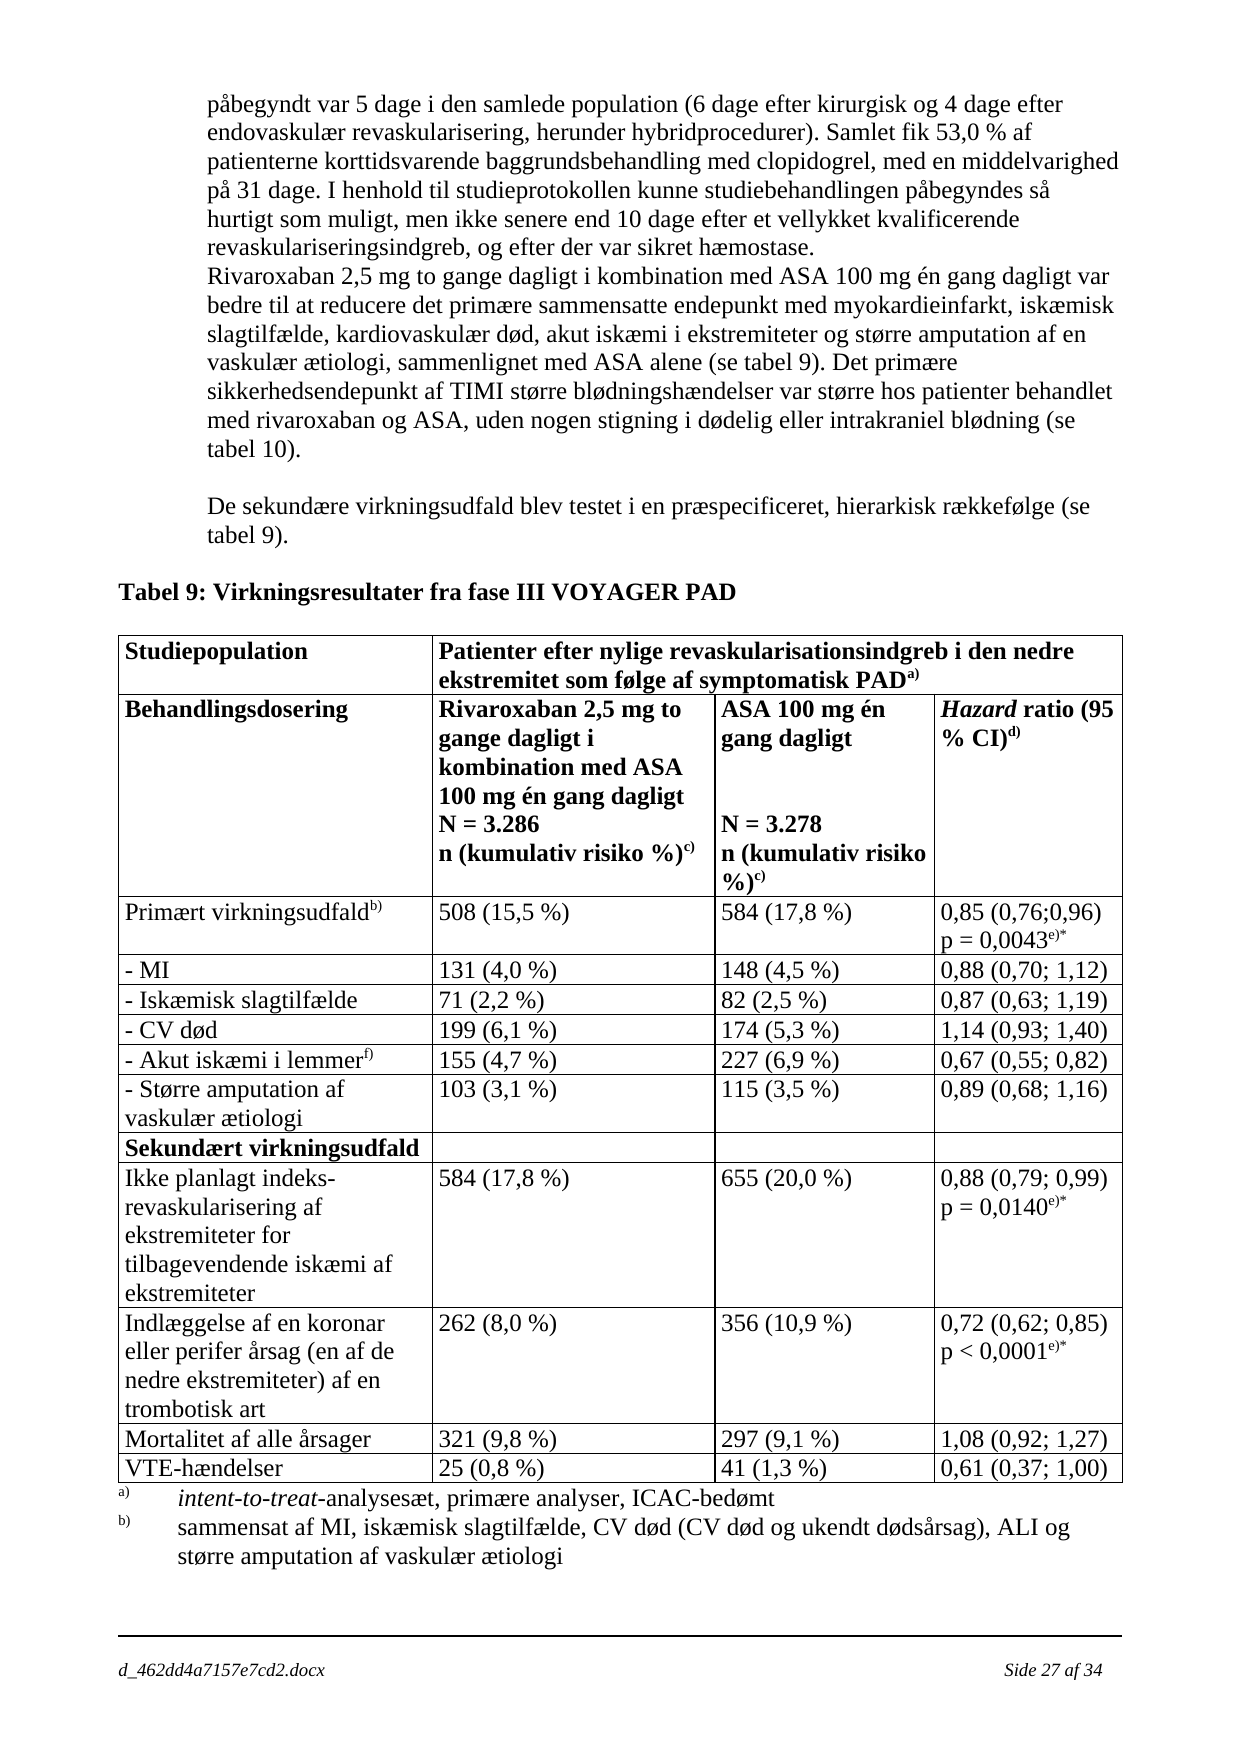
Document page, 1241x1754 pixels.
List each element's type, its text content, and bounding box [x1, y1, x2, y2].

text Tabel 9: Virkningsresultater fra fase III VOYAGER PAD [118, 577, 1122, 606]
table_cell 103 (3,1 %) [433, 1075, 714, 1132]
table_cell 1,14 (0,93; 1,40) [935, 1015, 1122, 1044]
table_cell 71 (2,2 %) [433, 985, 714, 1014]
table_cell 584 (17,8 %) [433, 1163, 714, 1307]
table_cell Behandlingsdosering [119, 695, 432, 896]
table_cell Hazard ratio (95 % CI)d) [935, 695, 1122, 896]
table_cell - Iskæmisk slagtilfælde [119, 985, 432, 1014]
table_cell 356 (10,9 %) [716, 1308, 934, 1423]
table_cell 227 (6,9 %) [716, 1045, 934, 1073]
table_cell 655 (20,0 %) [716, 1163, 934, 1307]
text a) intent-to-treat-analysesæt, primære analyser, ICAC-bedømt [118, 1483, 1122, 1512]
table_cell Rivaroxaban 2,5 mg to gange dagligt i kombination med ASA 100 mg én gang dagligt N = 3.286 n (kumulativ risiko %)c) [433, 695, 714, 896]
table_cell 41 (1,3 %) [716, 1454, 934, 1482]
table_cell VTE-hændelser [119, 1454, 432, 1482]
table_cell [716, 1133, 934, 1162]
table_cell Sekundært virkningsudfald [119, 1133, 432, 1162]
table_cell 115 (3,5 %) [716, 1075, 934, 1132]
table_header Patienter efter nylige revaskularisationsindgreb i den nedre ekstremitet som følge af symptomatisk PADa) [433, 636, 1122, 693]
table_cell 0,87 (0,63; 1,19) [935, 985, 1122, 1014]
table_cell 131 (4,0 %) [433, 955, 714, 984]
table_cell 155 (4,7 %) [433, 1045, 714, 1073]
table_cell 297 (9,1 %) [716, 1424, 934, 1452]
table_cell 321 (9,8 %) [433, 1424, 714, 1452]
table_header Studiepopulation [119, 636, 432, 693]
table_cell 199 (6,1 %) [433, 1015, 714, 1044]
table_cell 25 (0,8 %) [433, 1454, 714, 1482]
table_cell Mortalitet af alle årsager [119, 1424, 432, 1452]
table_cell 0,72 (0,62; 0,85) p < 0,0001e)* [935, 1308, 1122, 1423]
table_cell - MI [119, 955, 432, 984]
table_cell Ikke planlagt indeks-revaskularisering af ekstremiteter for tilbagevendende iskæmi af ekstremiteter [119, 1163, 432, 1307]
table_cell 0,61 (0,37; 1,00) [935, 1454, 1122, 1482]
table_cell 0,67 (0,55; 0,82) [935, 1045, 1122, 1073]
table_cell 82 (2,5 %) [716, 985, 934, 1014]
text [207, 89, 1122, 261]
table_cell 262 (8,0 %) [433, 1308, 714, 1423]
table_cell [433, 1133, 714, 1162]
table_cell 174 (5,3 %) [716, 1015, 934, 1044]
table_cell Primært virkningsudfaldb) [119, 897, 432, 954]
table_cell - CV død [119, 1015, 432, 1044]
table_cell Indlæggelse af en koronar eller perifer årsag (en af de nedre ekstremiteter) af en trombotisk art [119, 1308, 432, 1423]
table_cell - Akut iskæmi i lemmerf) [119, 1045, 432, 1073]
table_cell 508 (15,5 %) [433, 897, 714, 954]
table_cell 0,88 (0,70; 1,12) [935, 955, 1122, 984]
text Rivaroxaban 2,5 mg to gange dagligt i kombination med ASA 100 mg én gang dagligt var bedre til at reducere det primære sammensatte endepunkt med myokardieinfarkt, iskæmisk slagtilfælde, kardiovaskulær død, akut iskæmi i ekstremiteter og større amputation af en vaskulær ætiologi, sammenlignet med ASA alene (se tabel 9). Det primære sikkerhedsendepunkt af TIMI større blødningshændelser var større hos patienter behandlet med rivaroxaban og ASA, uden nogen stigning i dødelig eller intrakraniel blødning (se tabel 10). [207, 261, 1122, 462]
text b) sammensat af MI, iskæmisk slagtilfælde, CV død (CV død og ukendt dødsårsag), ALI og større amputation af vaskulær ætiologi [118, 1512, 1122, 1569]
table_cell 1,08 (0,92; 1,27) [935, 1424, 1122, 1452]
table_cell [935, 1133, 1122, 1162]
table_cell 0,89 (0,68; 1,16) [935, 1075, 1122, 1132]
text De sekundære virkningsudfald blev testet i en præspecificeret, hierarkisk rækkefølge (se tabel 9). [207, 491, 1122, 549]
table_cell 584 (17,8 %) [716, 897, 934, 954]
table_cell 0,85 (0,76;0,96) p = 0,0043e)* [935, 897, 1122, 954]
table_cell 148 (4,5 %) [716, 955, 934, 984]
table_cell 0,88 (0,79; 0,99) p = 0,0140e)* [935, 1163, 1122, 1307]
table_cell ASA 100 mg én gang dagligt N = 3.278 n (kumulativ risiko %)c) [716, 695, 934, 896]
table_cell - Større amputation af vaskulær ætiologi [119, 1075, 432, 1132]
